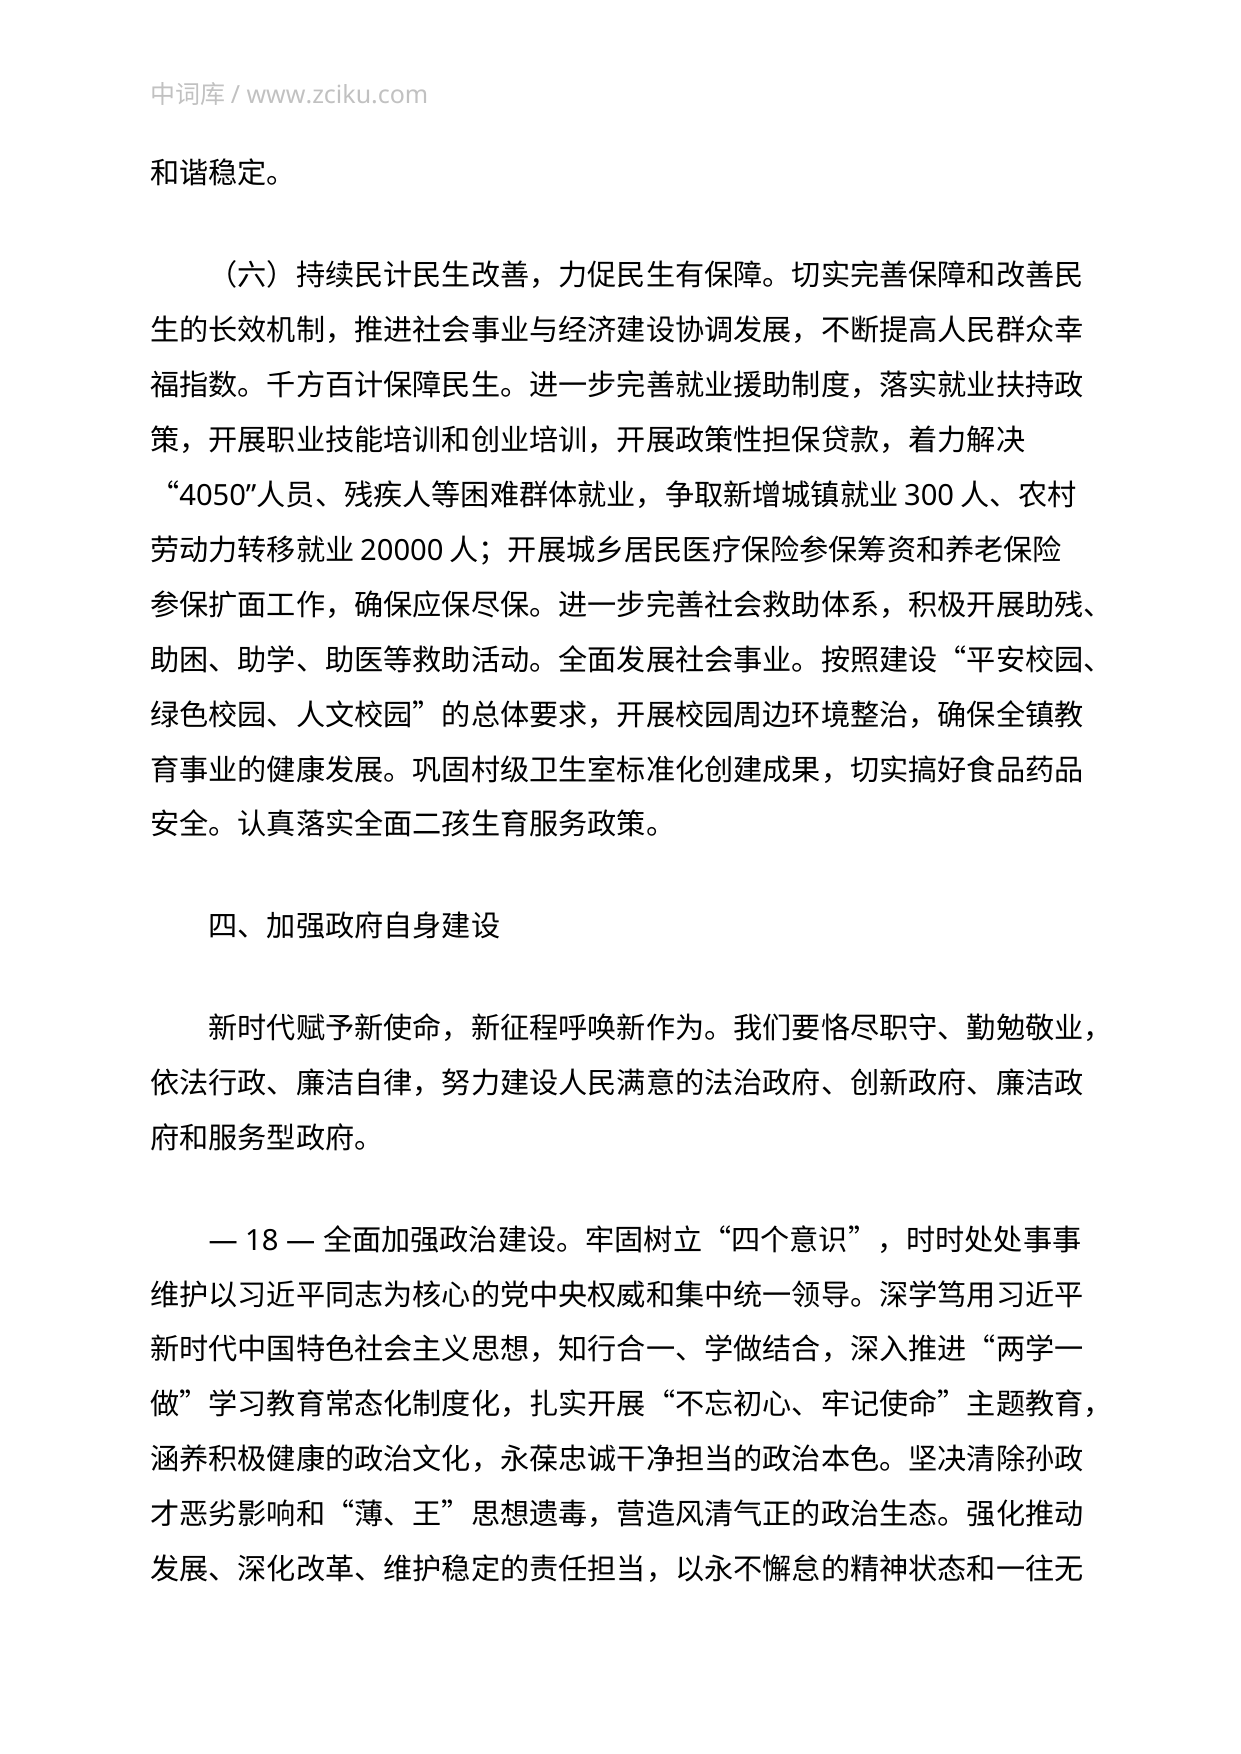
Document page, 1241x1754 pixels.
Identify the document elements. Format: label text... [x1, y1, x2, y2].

text 新时代赋予新使命，新征程呼唤新作为。我们要恪尽职守、勤勉敬业，依法行政、廉洁自律，努力建设人民满意的法治政府、创新政府、廉洁政府和服务型政府。 [150, 1004, 1090, 1157]
text 四、加强政府自身建设 [150, 903, 1090, 945]
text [150, 1216, 1090, 1588]
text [150, 150, 1090, 192]
text （六）持续民计民生改善，力促民生有保障。切实完善保障和改善民生的长效机制，推进社会事业与经济建设协调发展，不断提高人民群众幸福指数。千方百计保障民生。进一步完善就业援助制度，落实就业扶持政策，开展职业技能培训和创业培训，开展政策性担保贷款，着力解决“4050”人员、残疾人等困难群体就业，争取新增城镇就业300人、农村劳动力转移就业20000人；开展城乡居民医疗保险参保筹资和养老保险参保扩面工作，确保应保尽保。进一步完善社会救助体系，积极开展助残、助困、助学、助医等救助活动。全面发展社会事业。按照建设“平安校园、绿色校园、人文校园”的总体要求，开展校园周边环境整治，确保全镇教育事业的健康发展。巩固村级卫生室标准化创建成果，切实搞好食品药品安全。认真落实全面二孩生育服务政策。 [150, 252, 1090, 843]
